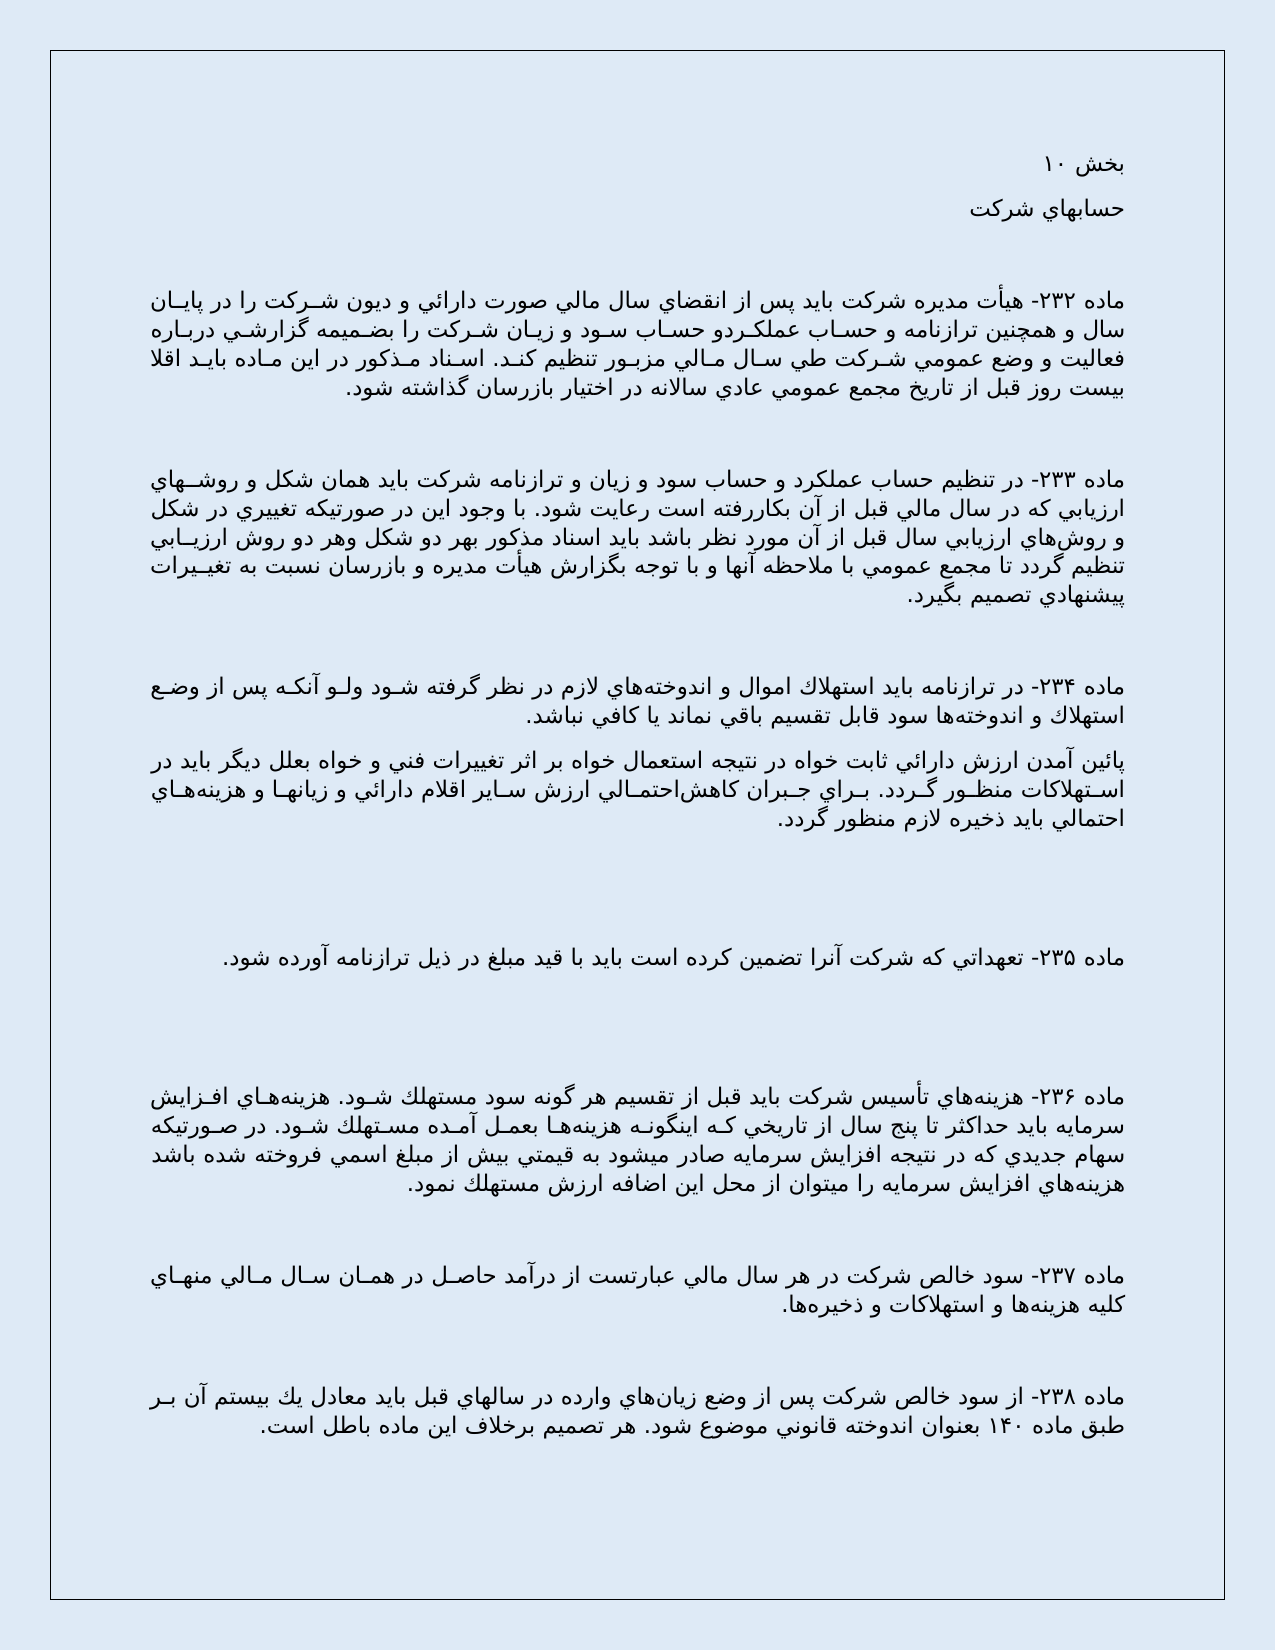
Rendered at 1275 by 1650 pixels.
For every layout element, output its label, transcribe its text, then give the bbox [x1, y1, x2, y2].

text ماده ۲۳۸- از سود خالص شركت پس از وضع زيان‌هاي وارده در سالهاي قبل بايد معادل يك بيستم آن بر طبق ماده ۱۴۰ بعنوان اندوخته قانوني ‌موضوع شود. هر تصميم برخلاف اين ماده باطل است. [150, 1383, 1125, 1438]
text بخش ۱۰ [150, 150, 1125, 177]
text ‌ماده ۲۳۶- هزينه‌هاي تأسيس شركت بايد قبل از تقسيم هر گونه سود مستهلك شود. هزينه‌هاي افزايش سرمايه بايد حداكثر تا پنج سال از تاريخي ‌كه اينگونه هزينه‌ها بعمل آمده مستهلك شود. در صورتيكه سهام جديدي كه در نتيجه افزايش سرمايه صادر ميشود به قيمتي بيش از مبلغ اسمي‌ فروخته شده باشد هزينه‌هاي افزايش سرمايه را ميتوان از محل اين اضافه ارزش مستهلك نمود. [150, 1083, 1125, 1196]
text ماده ۲۳۴- در ترازنامه بايد استهلاك اموال و اندوخته‌هاي لازم در نظر گرفته شود ولو آنكه پس از وضع استهلاك و اندوخته‌ها سود قابل تقسيم ‌باقي نماند يا كافي نباشد. [150, 673, 1125, 729]
text حسابهاي شركت [150, 195, 1125, 222]
text ماده ۲۳۵- تعهداتي كه شركت آنرا تضمين كرده است بايد با قيد مبلغ در ذيل ترازنامه آورده شود. [150, 944, 1125, 971]
text ماده ۲۳۲- هيأت مديره شركت بايد پس از انقضاي سال مالي صورت دارائي و ديون شركت را در پايان سال و همچنين ترازنامه و حساب عملكرد‌و حساب سود و زيان شركت را بضميمه گزارشي درباره فعاليت و وضع عمومي شركت طي سال مالي مزبور تنظيم كند. اسناد مذكور در اين ماده بايد ‌اقلا بيست روز قبل از تاريخ مجمع عمومي عادي سالانه در اختيار بازرسان گذاشته شود. [150, 288, 1125, 401]
text ماده ۲۳۷- سود خالص شركت در هر سال مالي عبارتست از درآمد حاصل در همان سال مالي منهاي كليه هزينه‌ها و استهلاكات و ذخيره‌ها. [150, 1262, 1125, 1317]
text پائين آمدن ارزش دارائي ثابت خواه در نتيجه استعمال خواه بر اثر تغييرات فني و خواه بعلل ديگر بايد در استهلاكات منظور گردد. براي جبران كاهش‌احتمالي ارزش ساير اقلام دارائي و زيانها و هزينه‌هاي احتمالي بايد ذخيره لازم منظور گردد. [150, 748, 1125, 832]
text ماده ۲۳۳- در تنظيم حساب عملكرد و حساب سود و زيان و ترازنامه شركت بايد همان شكل و روشهاي ارزيابي كه در سال مالي قبل از آن بكار‌رفته است رعايت شود. با وجود اين در صورتيكه تغييري در شكل و روش‌هاي ارزيابي سال قبل از آن مورد نظر باشد بايد اسناد مذكور بهر دو شكل و‌هر دو روش ارزيابي تنظيم گردد تا مجمع عمومي با ملاحظه آنها و با توجه بگزارش هيأت مديره و بازرسان نسبت به تغييرات پيشنهادي تصميم بگيرد. [150, 466, 1125, 608]
